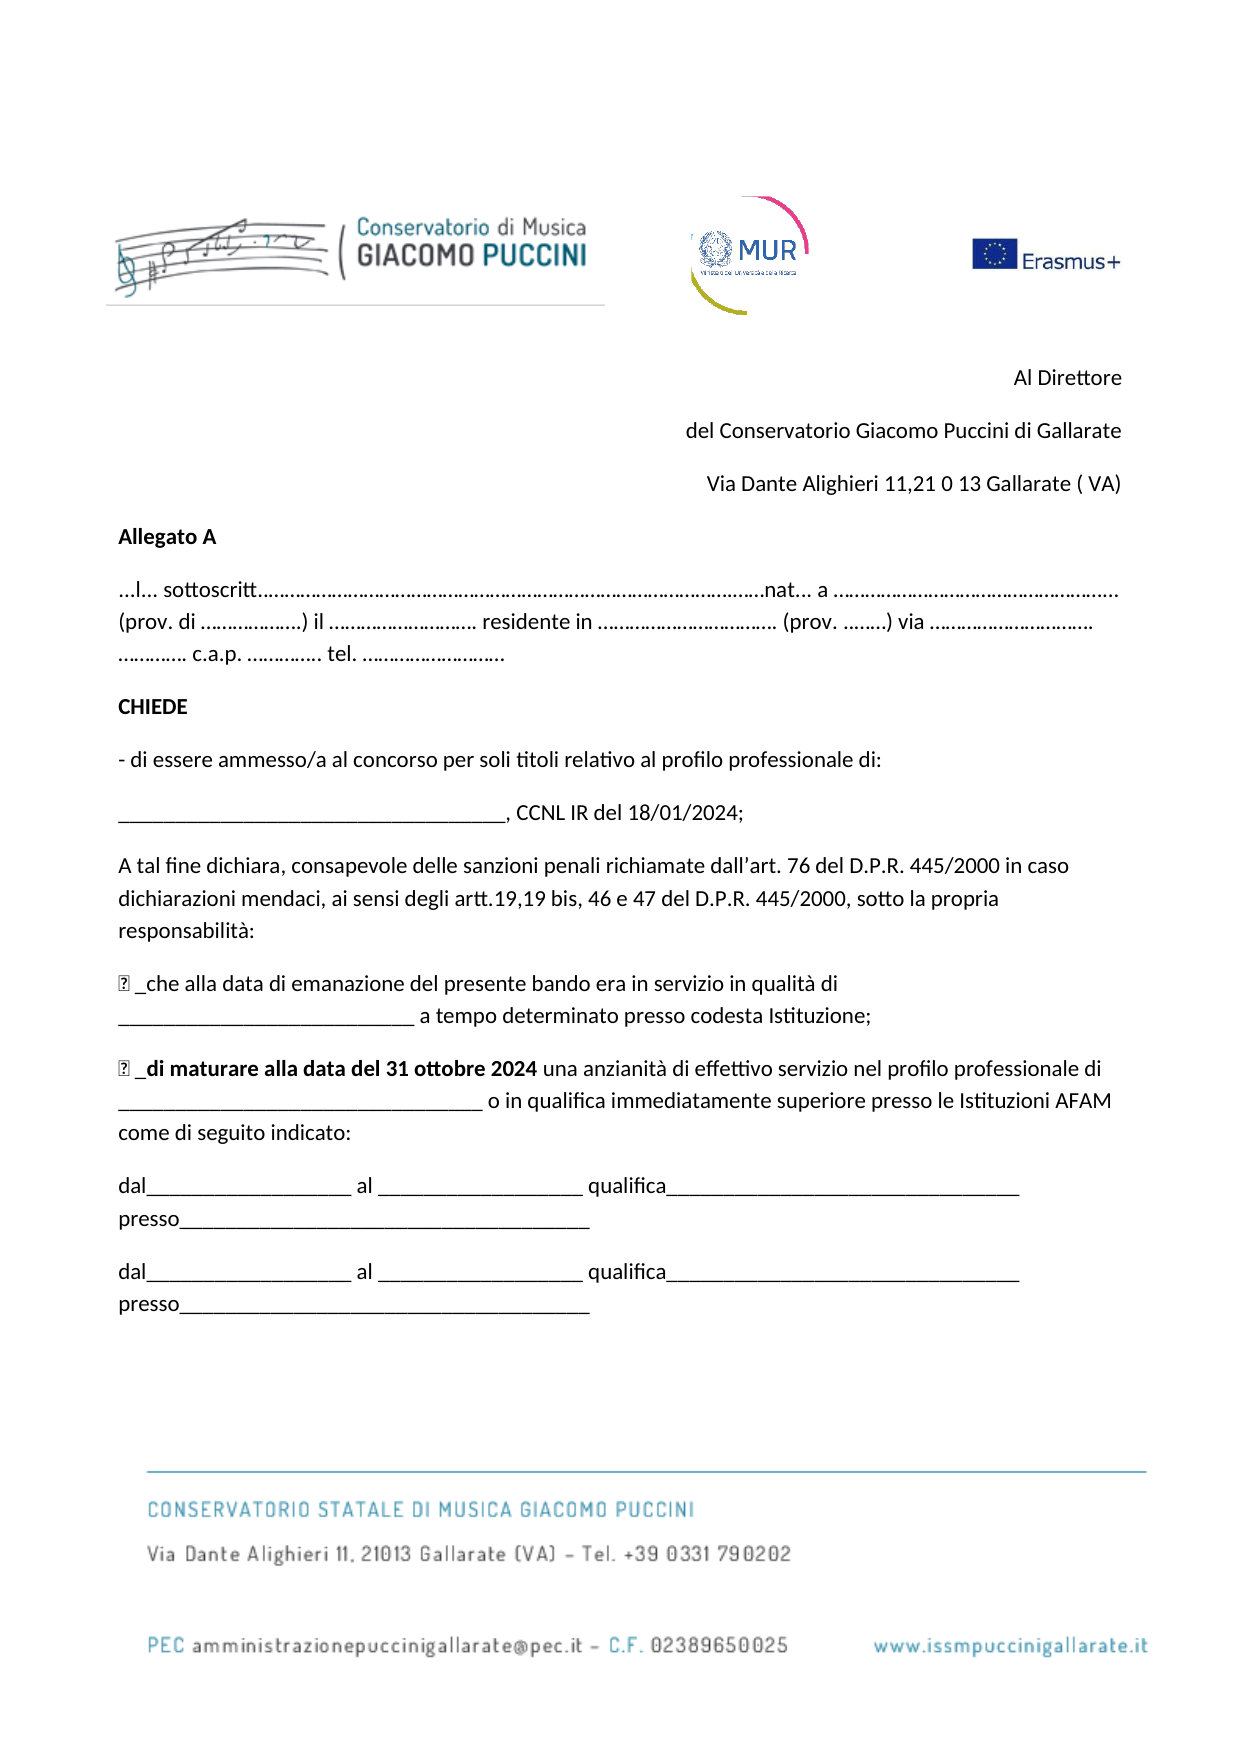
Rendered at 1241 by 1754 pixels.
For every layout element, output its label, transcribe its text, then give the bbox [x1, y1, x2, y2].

text dal__________________ al __________________ qualifica_______________________________ presso____________________________________ [118, 1172, 1122, 1232]
text - di essere ammesso/a al concorso per soli titoli relativo al profilo professionale di: [118, 746, 1122, 773]
text  _di maturare alla data del 31 ottobre 2024 una anzianità di effettivo servizio nel profilo professionale di ________________________________ o in qualifica immediatamente superiore presso le Istituzioni AFAM come di seguito indicato: [118, 1054, 1122, 1147]
text Al Direttore [118, 363, 1122, 391]
text del Conservatorio Giacomo Puccini di Gallarate [118, 416, 1122, 444]
text Via Dante Alighieri 11,21 0 13 Gallarate ( VA) [118, 469, 1122, 497]
text Allegato A [118, 522, 1122, 550]
picture [971, 237, 1123, 271]
text __________________________________, CCNL IR del 18/01/2024; [118, 798, 1122, 827]
text ...l... sottoscritt..…………………………………………………………………………….……nat... a ……………………………………………... (prov. di ……………….) il ………………………. residente in ……………………………. (prov. ..……) via ………………………….…………. c.a.p. ………….. tel. ……………………… [118, 575, 1122, 667]
picture [118, 1452, 1175, 1681]
text A tal fine dichiara, consapevole delle sanzioni penali richiamate dall’art. 76 del D.P.R. 445/2000 in caso dichiarazioni mendaci, ai sensi degli artt.19,19 bis, 46 e 47 del D.P.R. 445/2000, sotto la propria responsabilità: [118, 852, 1122, 944]
text dal__________________ al __________________ qualifica_______________________________ presso____________________________________ [118, 1257, 1122, 1317]
text CHIEDE [118, 692, 1122, 721]
text  _che alla data di emanazione del presente bando era in servizio in qualità di __________________________ a tempo determinato presso codesta Istituzione; [118, 969, 1122, 1029]
picture [689, 195, 809, 315]
